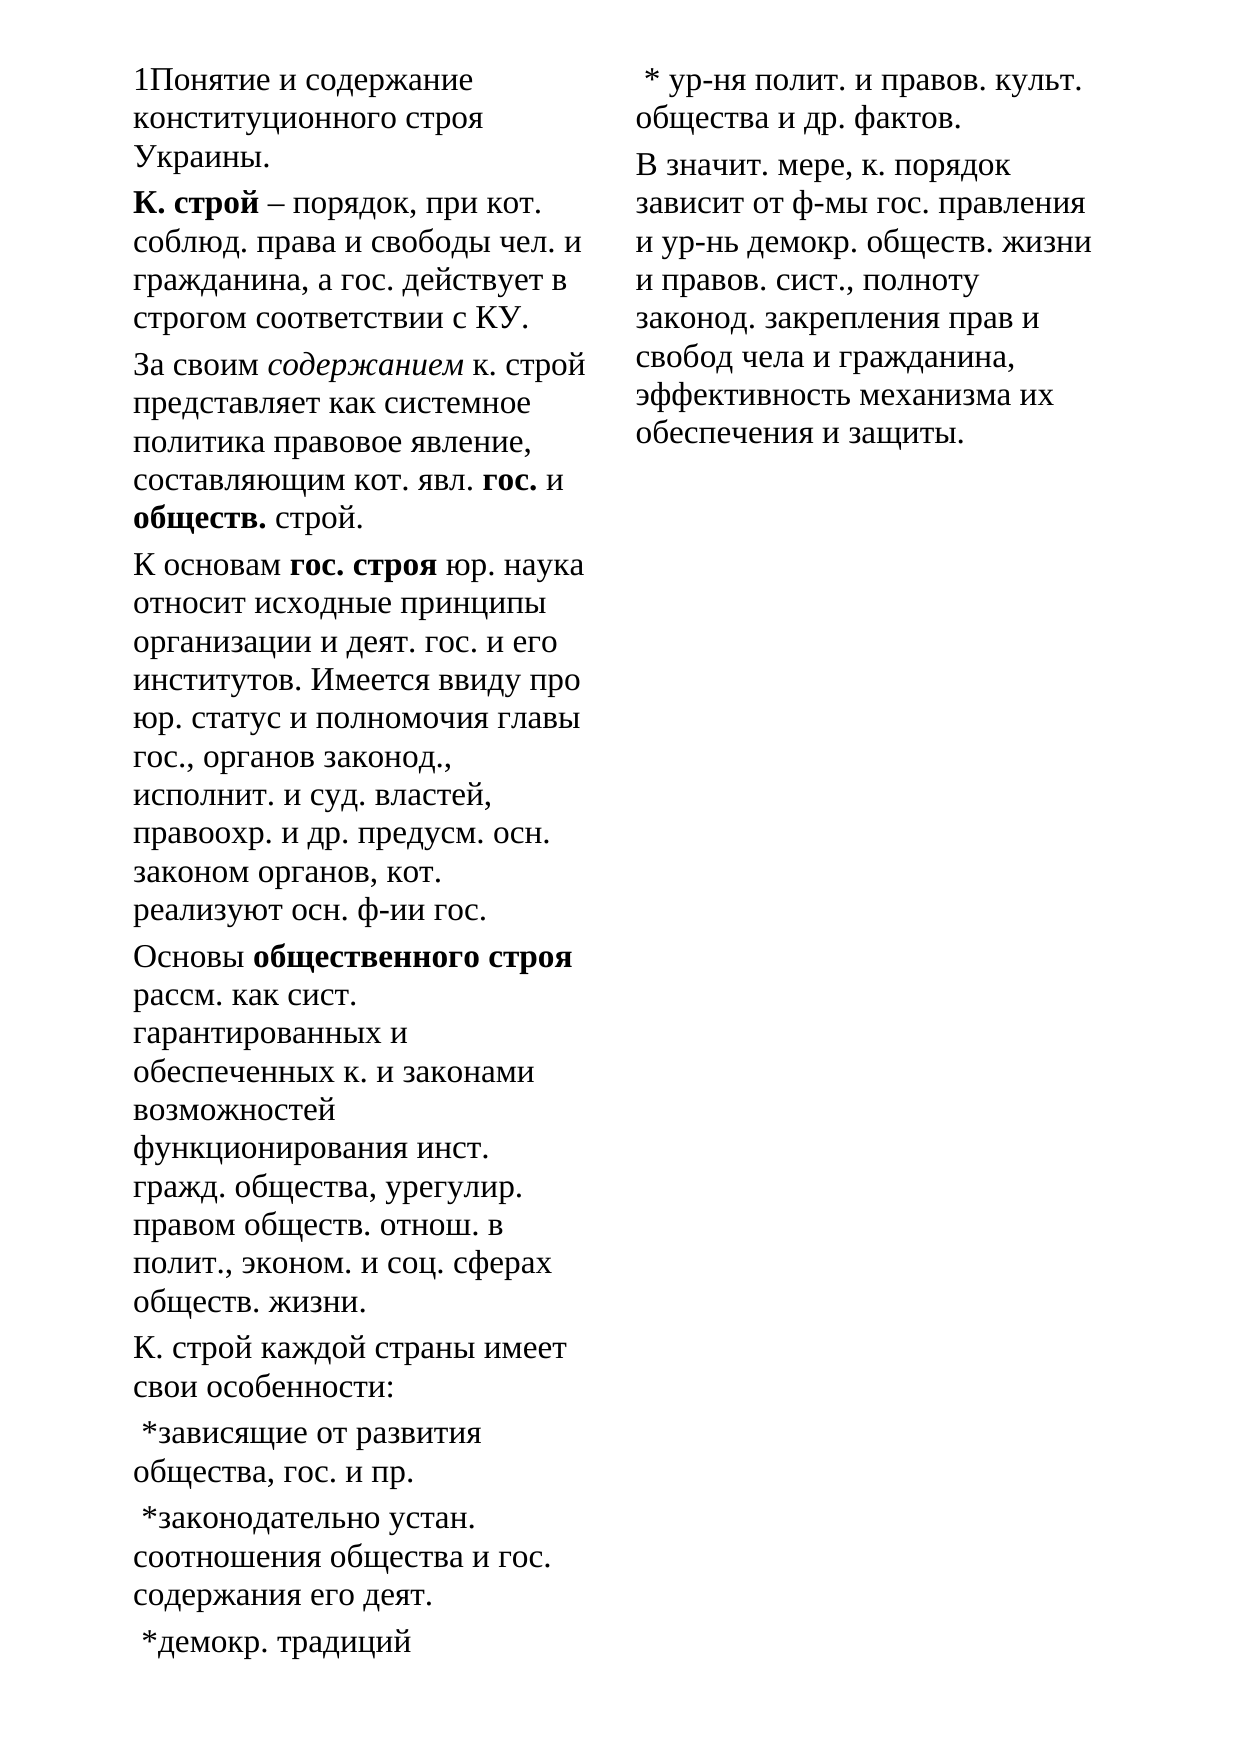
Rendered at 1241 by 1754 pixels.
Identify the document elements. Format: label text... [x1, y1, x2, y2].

text *законодательно устан. соотношения общества и гос. содержания его деят. [133, 1497, 591, 1612]
text 1Понятие и содержание конституционного строя Украины. [133, 59, 591, 174]
text К основам гос. строя юр. наука относит исходные принципы организации и деят. гос. и его институтов. Имеется ввиду про юр. статус и полномочия главы гос., органов законод., исполнит. и суд. властей, правоохр. и др. предусм. осн. законом органов, кот. реализуют осн. ф-ии гос. [133, 544, 591, 927]
text *демокр. традиций [133, 1621, 591, 1659]
text *зависящие от развития общества, гос. и пр. [133, 1412, 591, 1489]
text Основы общественного строя рассм. как сист. гарантированных и обеспеченных к. и законами возможностей функционирования инст. гражд. общества, урегулир. правом обществ. отнош. в полит., эконом. и соц. сферах обществ. жизни. [133, 936, 591, 1319]
text К. строй каждой страны имеет свои особенности: [133, 1327, 591, 1404]
text За своим содержанием к. строй представляет как системное политика правовое явление, составляющим кот. явл. гос. и обществ. строй. [133, 344, 591, 536]
text К. строй – порядок, при кот. соблюд. права и свободы чел. и гражданина, а гос. действует в строгом соответствии с КУ. [133, 182, 591, 336]
text В значит. мере, к. порядок зависит от ф-мы гос. правления и ур-нь демокр. обществ. жизни и правов. сист., полноту законод. закрепления прав и свобод чела и гражданина, эффективность механизма их обеспечения и защиты. [635, 144, 1093, 451]
text * ур-ня полит. и правов. культ. общества и др. фактов. [635, 59, 1093, 136]
